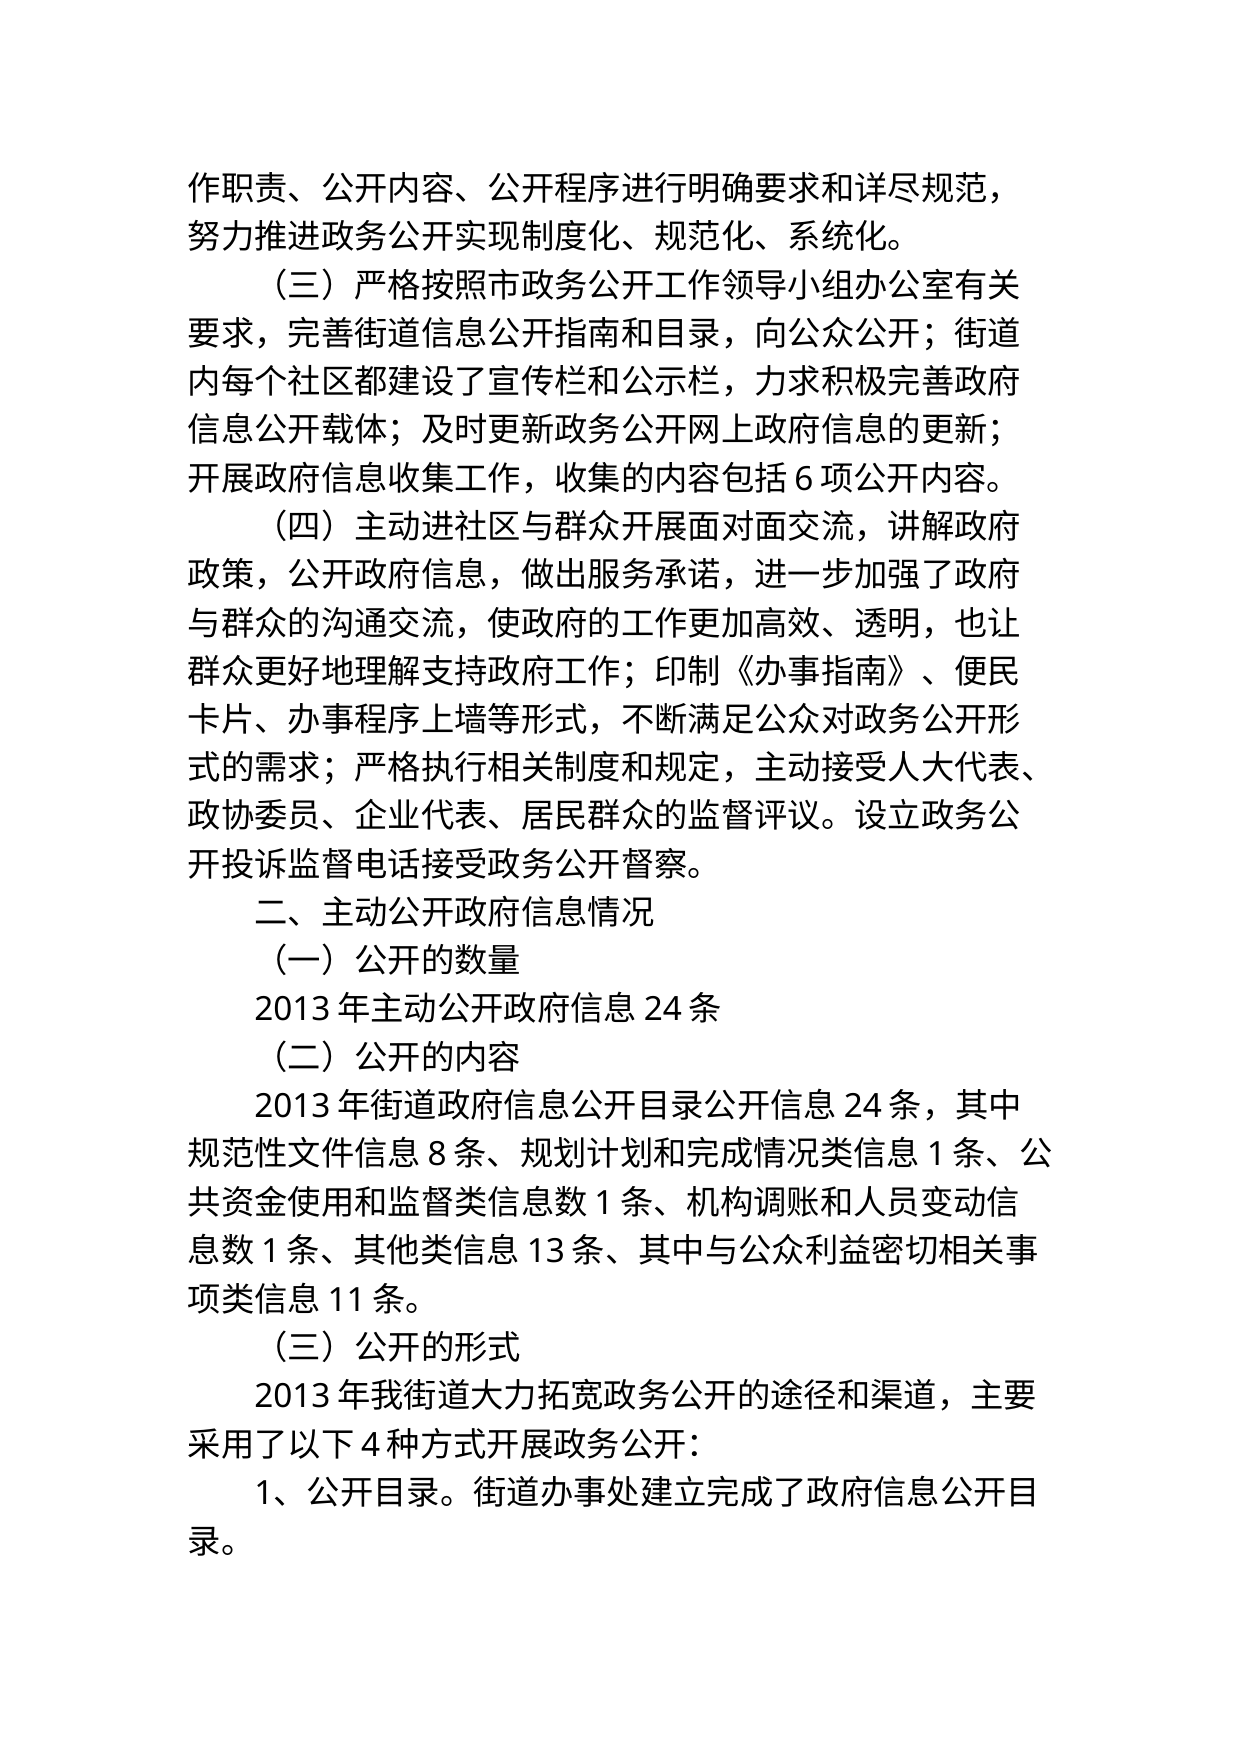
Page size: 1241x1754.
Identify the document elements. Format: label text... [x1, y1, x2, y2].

text 2013年我街道大力拓宽政务公开的途径和渠道，主要采用了以下4种方式开展政务公开： [187, 1369, 1053, 1466]
text （三）严格按照市政务公开工作领导小组办公室有关要求，完善街道信息公开指南和目录，向公众公开；街道内每个社区都建设了宣传栏和公示栏，力求积极完善政府信息公开载体；及时更新政务公开网上政府信息的更新；开展政府信息收集工作，收集的内容包括6项公开内容。 [187, 258, 1053, 500]
text 2013年主动公开政府信息24条 [187, 982, 1053, 1031]
text （四）主动进社区与群众开展面对面交流，讲解政府政策，公开政府信息，做出服务承诺，进一步加强了政府与群众的沟通交流，使政府的工作更加高效、透明，也让群众更好地理解支持政府工作；印制《办事指南》、便民卡片、办事程序上墙等形式，不断满足公众对政务公开形式的需求；严格执行相关制度和规定，主动接受人大代表、政协委员、企业代表、居民群众的监督评议。设立政务公开投诉监督电话接受政务公开督察。 [187, 500, 1053, 886]
text 2013年街道政府信息公开目录公开信息24条，其中规范性文件信息8条、规划计划和完成情况类信息1条、公共资金使用和监督类信息数1条、机构调账和人员变动信息数1条、其他类信息13条、其中与公众利益密切相关事项类信息11条。 [187, 1079, 1053, 1321]
text （二）公开的内容 [187, 1031, 1053, 1079]
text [187, 162, 1053, 258]
text （一）公开的数量 [187, 934, 1053, 982]
text （三）公开的形式 [187, 1321, 1053, 1369]
text 1、公开目录。街道办事处建立完成了政府信息公开目录。 [187, 1466, 1053, 1563]
text 二、主动公开政府信息情况 [187, 886, 1053, 934]
